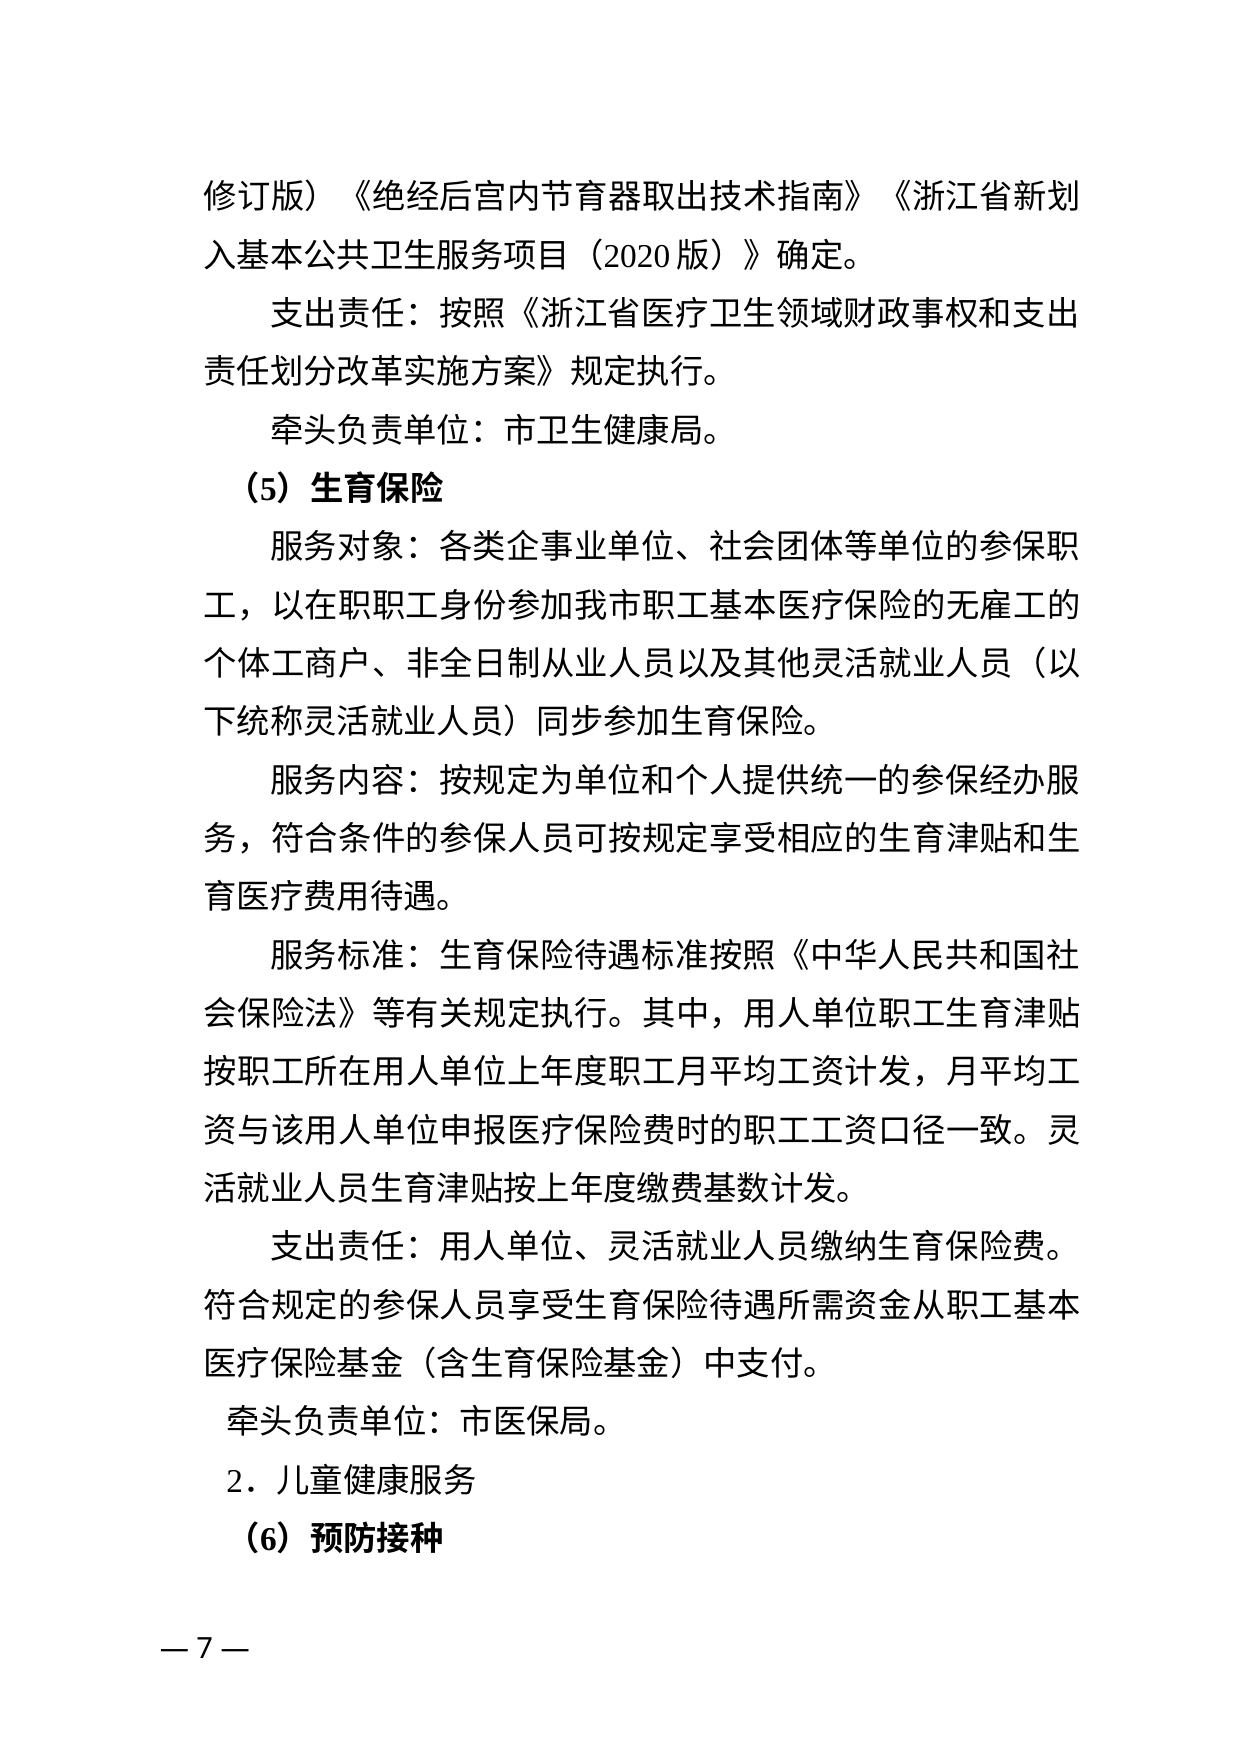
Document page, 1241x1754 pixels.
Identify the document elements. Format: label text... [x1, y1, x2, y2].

text 支出责任：按照《浙江省医疗卫生领域财政事权和支出责任划分改革实施方案》规定执行。 [203, 279, 1081, 395]
text 牵头负责单位：市卫生健康局。 [203, 395, 1081, 454]
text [203, 162, 1081, 279]
text （5）生育保险 [159, 454, 1081, 512]
text 2．儿童健康服务 [159, 1445, 1081, 1504]
text （6）预防接种 [159, 1504, 1081, 1562]
text 服务内容：按规定为单位和个人提供统一的参保经办服务，符合条件的参保人员可按规定享受相应的生育津贴和生育医疗费用待遇。 [203, 745, 1081, 920]
text 支出责任：用人单位、灵活就业人员缴纳生育保险费。符合规定的参保人员享受生育保险待遇所需资金从职工基本医疗保险基金（含生育保险基金）中支付。 [203, 1212, 1081, 1387]
text 服务标准：生育保险待遇标准按照《中华人民共和国社会保险法》等有关规定执行。其中，用人单位职工生育津贴按职工所在用人单位上年度职工月平均工资计发，月平均工资与该用人单位申报医疗保险费时的职工工资口径一致。灵活就业人员生育津贴按上年度缴费基数计发。 [203, 920, 1081, 1212]
text 服务对象：各类企事业单位、社会团体等单位的参保职工，以在职职工身份参加我市职工基本医疗保险的无雇工的个体工商户、非全日制从业人员以及其他灵活就业人员（以下统称灵活就业人员）同步参加生育保险。 [203, 512, 1081, 745]
text 牵头负责单位：市医保局。 [159, 1387, 1081, 1445]
